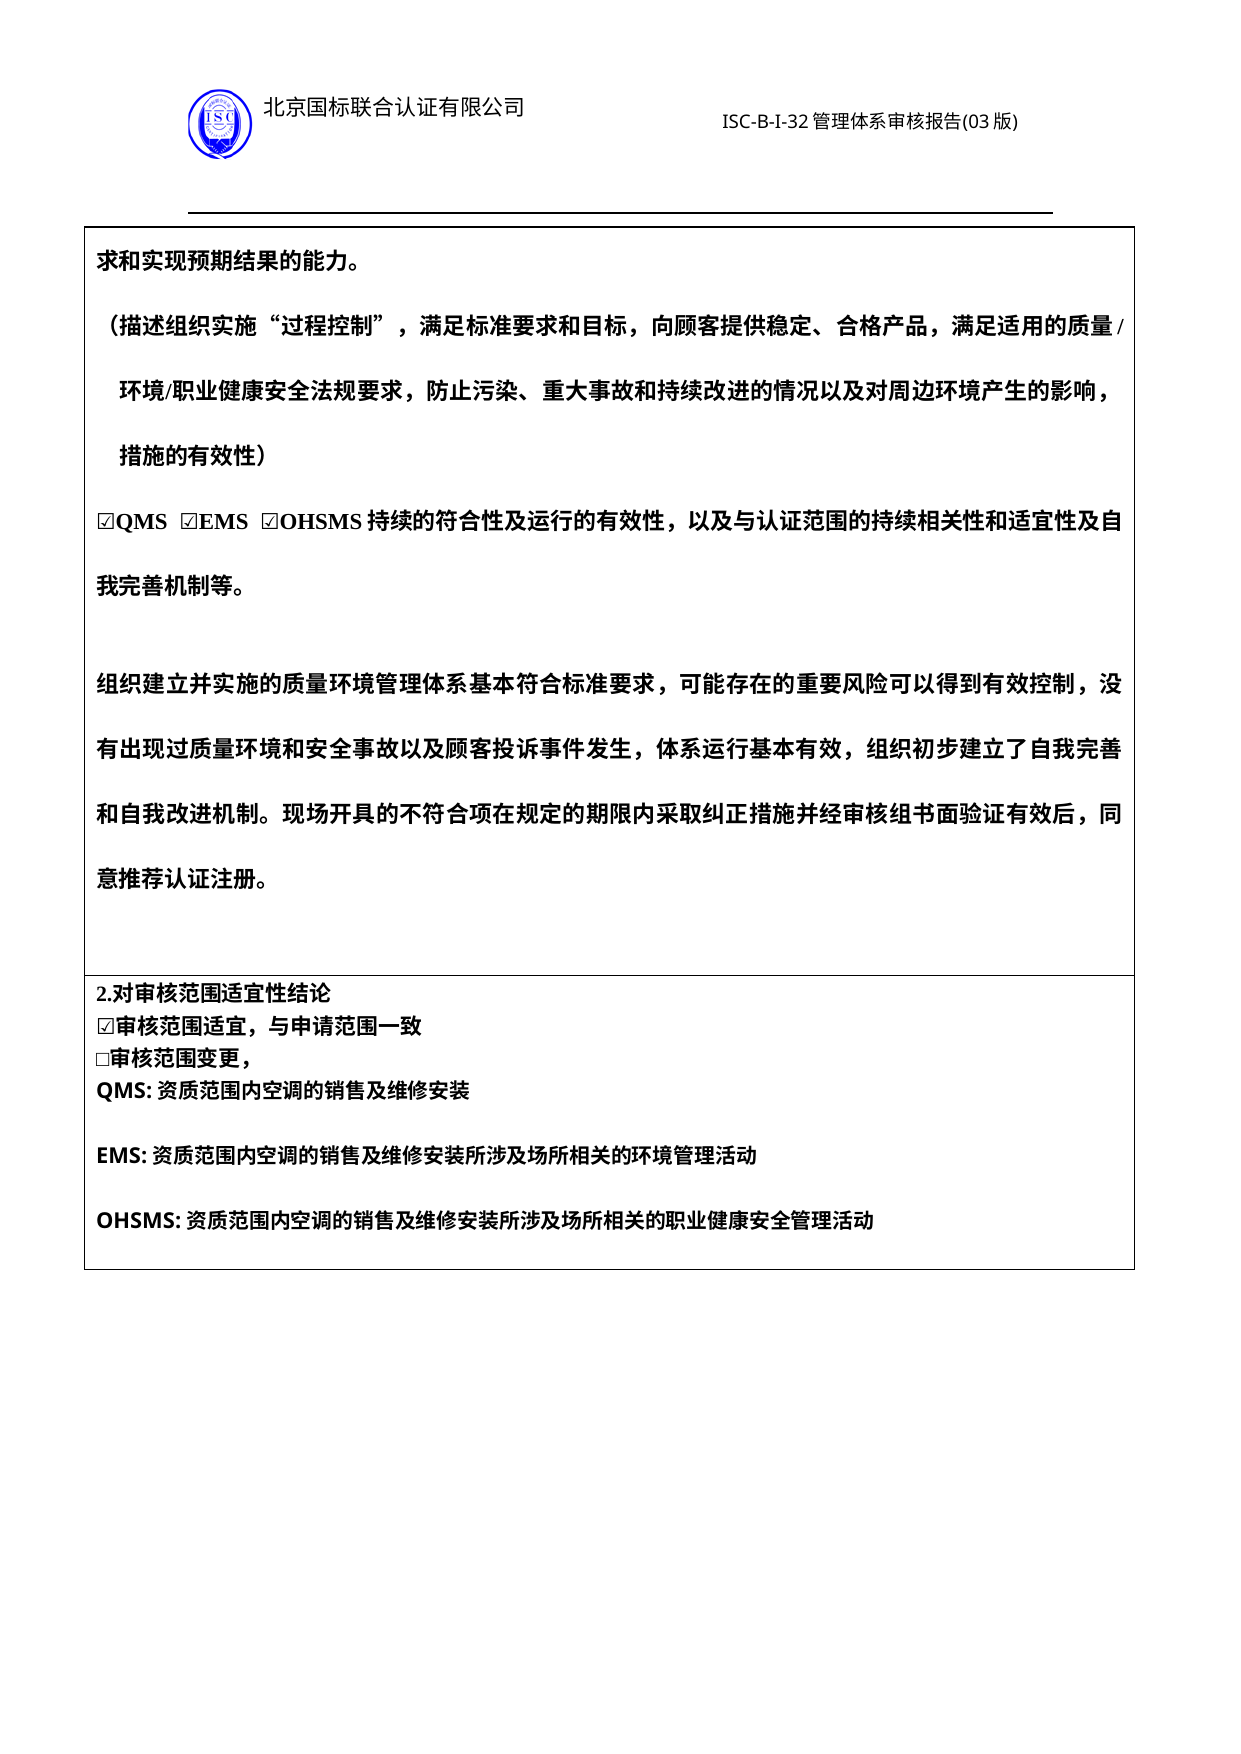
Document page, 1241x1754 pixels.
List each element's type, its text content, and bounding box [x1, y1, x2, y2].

picture [187, 89, 253, 158]
table_cell 2.对审核范围适宜性结论 ☑审核范围适宜，与申请范围一致 □审核范围变更， QMS: 资质范围内空调的销售及维修安装 EMS: 资质范围内空调的销售及维修安装所涉及场所相关的环境管理活动 OHSMS: 资质范围内空调的销售及维修安装所涉及场所相关的职业健康安全管理活动 [85, 976, 1134, 1269]
